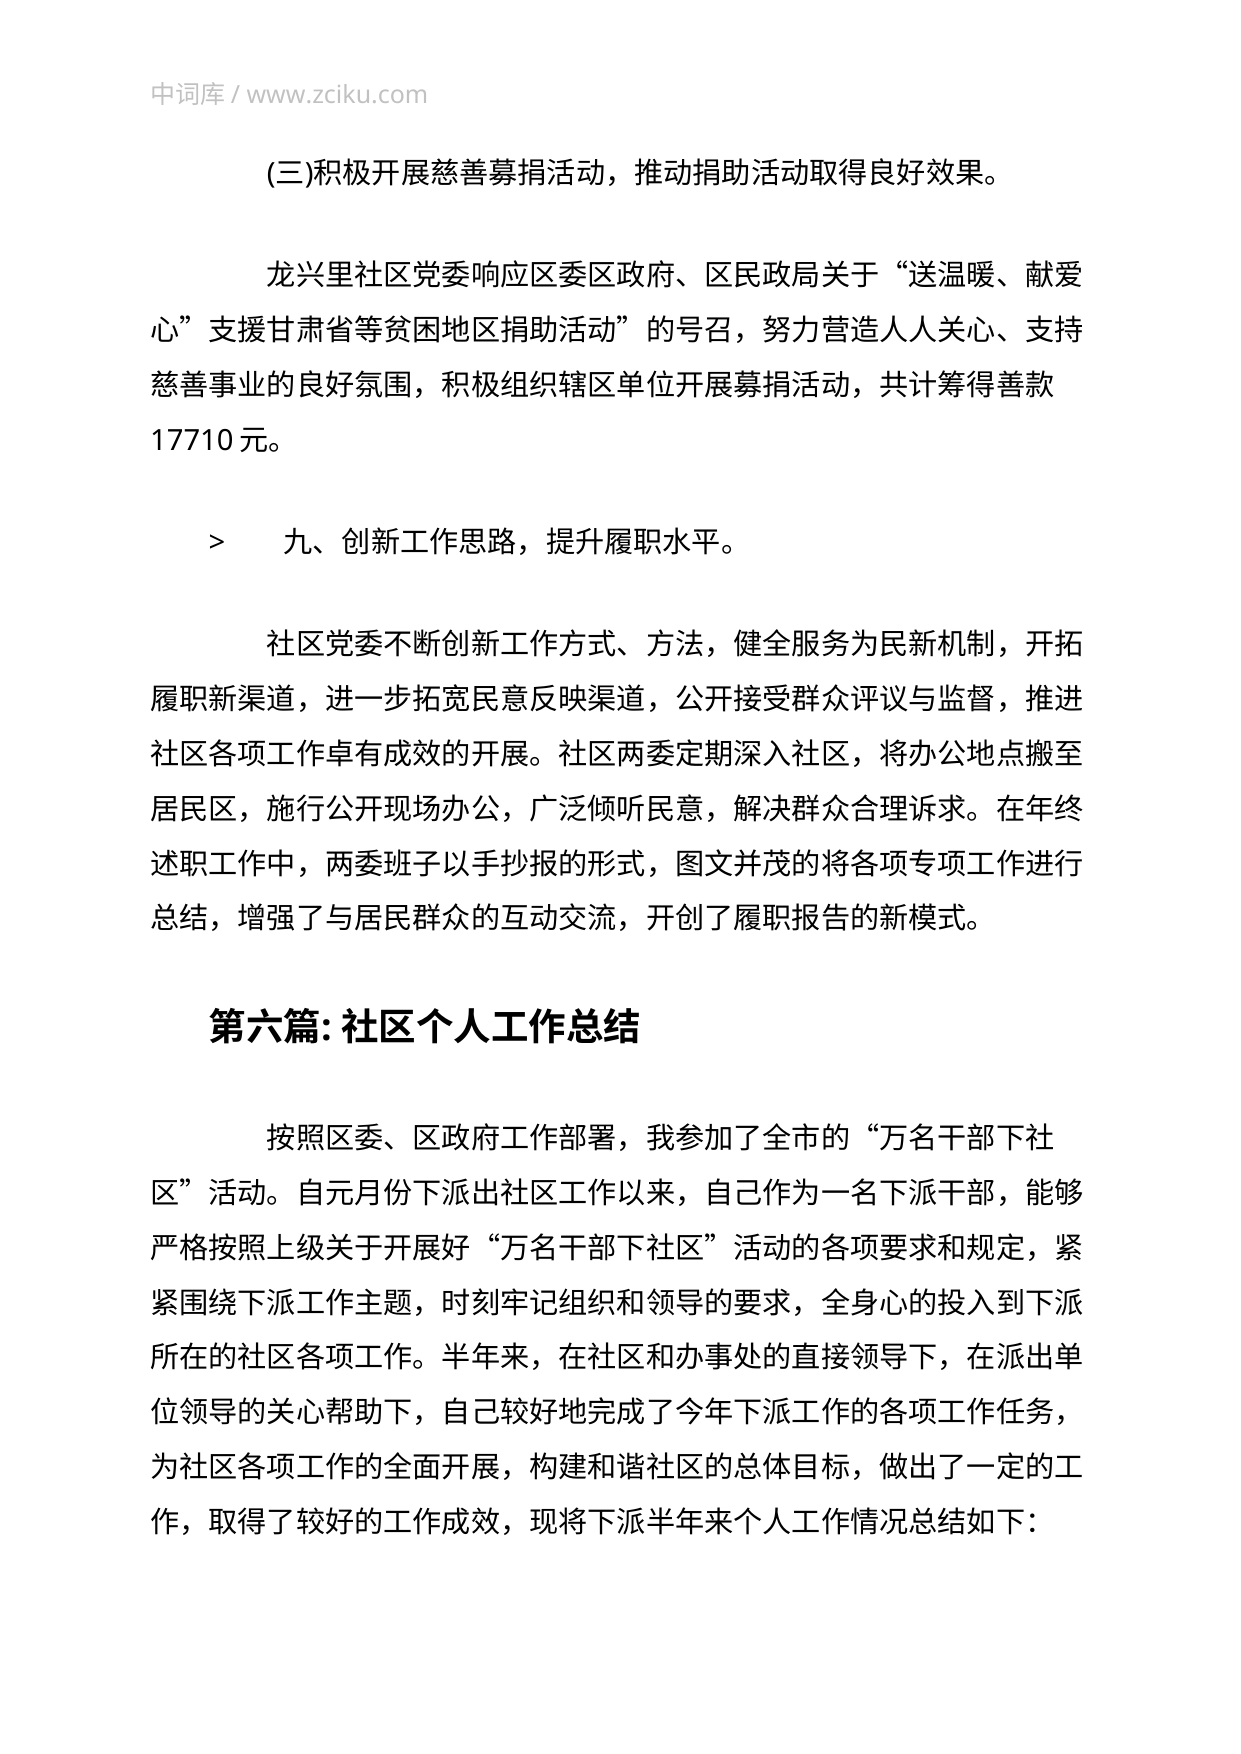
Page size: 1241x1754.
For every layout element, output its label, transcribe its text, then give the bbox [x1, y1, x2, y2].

text > 九、创新工作思路，提升履职水平。 [150, 519, 1090, 561]
text (三)积极开展慈善募捐活动，推动捐助活动取得良好效果。 [150, 150, 1090, 192]
text 社区党委不断创新工作方式、方法，健全服务为民新机制，开拓履职新渠道，进一步拓宽民意反映渠道，公开接受群众评议与监督，推进社区各项工作卓有成效的开展。社区两委定期深入社区，将办公地点搬至居民区，施行公开现场办公，广泛倾听民意，解决群众合理诉求。在年终述职工作中，两委班子以手抄报的形式，图文并茂的将各项专项工作进行总结，增强了与居民群众的互动交流，开创了履职报告的新模式。 [150, 621, 1090, 937]
text 第六篇: 社区个人工作总结 [150, 997, 1090, 1051]
text 按照区委、区政府工作部署，我参加了全市的“万名干部下社区”活动。自元月份下派出社区工作以来，自己作为一名下派干部，能够严格按照上级关于开展好“万名干部下社区”活动的各项要求和规定，紧紧围绕下派工作主题，时刻牢记组织和领导的要求，全身心的投入到下派所在的社区各项工作。半年来，在社区和办事处的直接领导下，在派出单位领导的关心帮助下，自己较好地完成了今年下派工作的各项工作任务，为社区各项工作的全面开展，构建和谐社区的总体目标，做出了一定的工作，取得了较好的工作成效，现将下派半年来个人工作情况总结如下： [150, 1114, 1090, 1541]
text 龙兴里社区党委响应区委区政府、区民政局关于“送温暖、献爱心”支援甘肃省等贫困地区捐助活动”的号召，努力营造人人关心、支持慈善事业的良好氛围，积极组织辖区单位开展募捐活动，共计筹得善款17710元。 [150, 252, 1090, 459]
